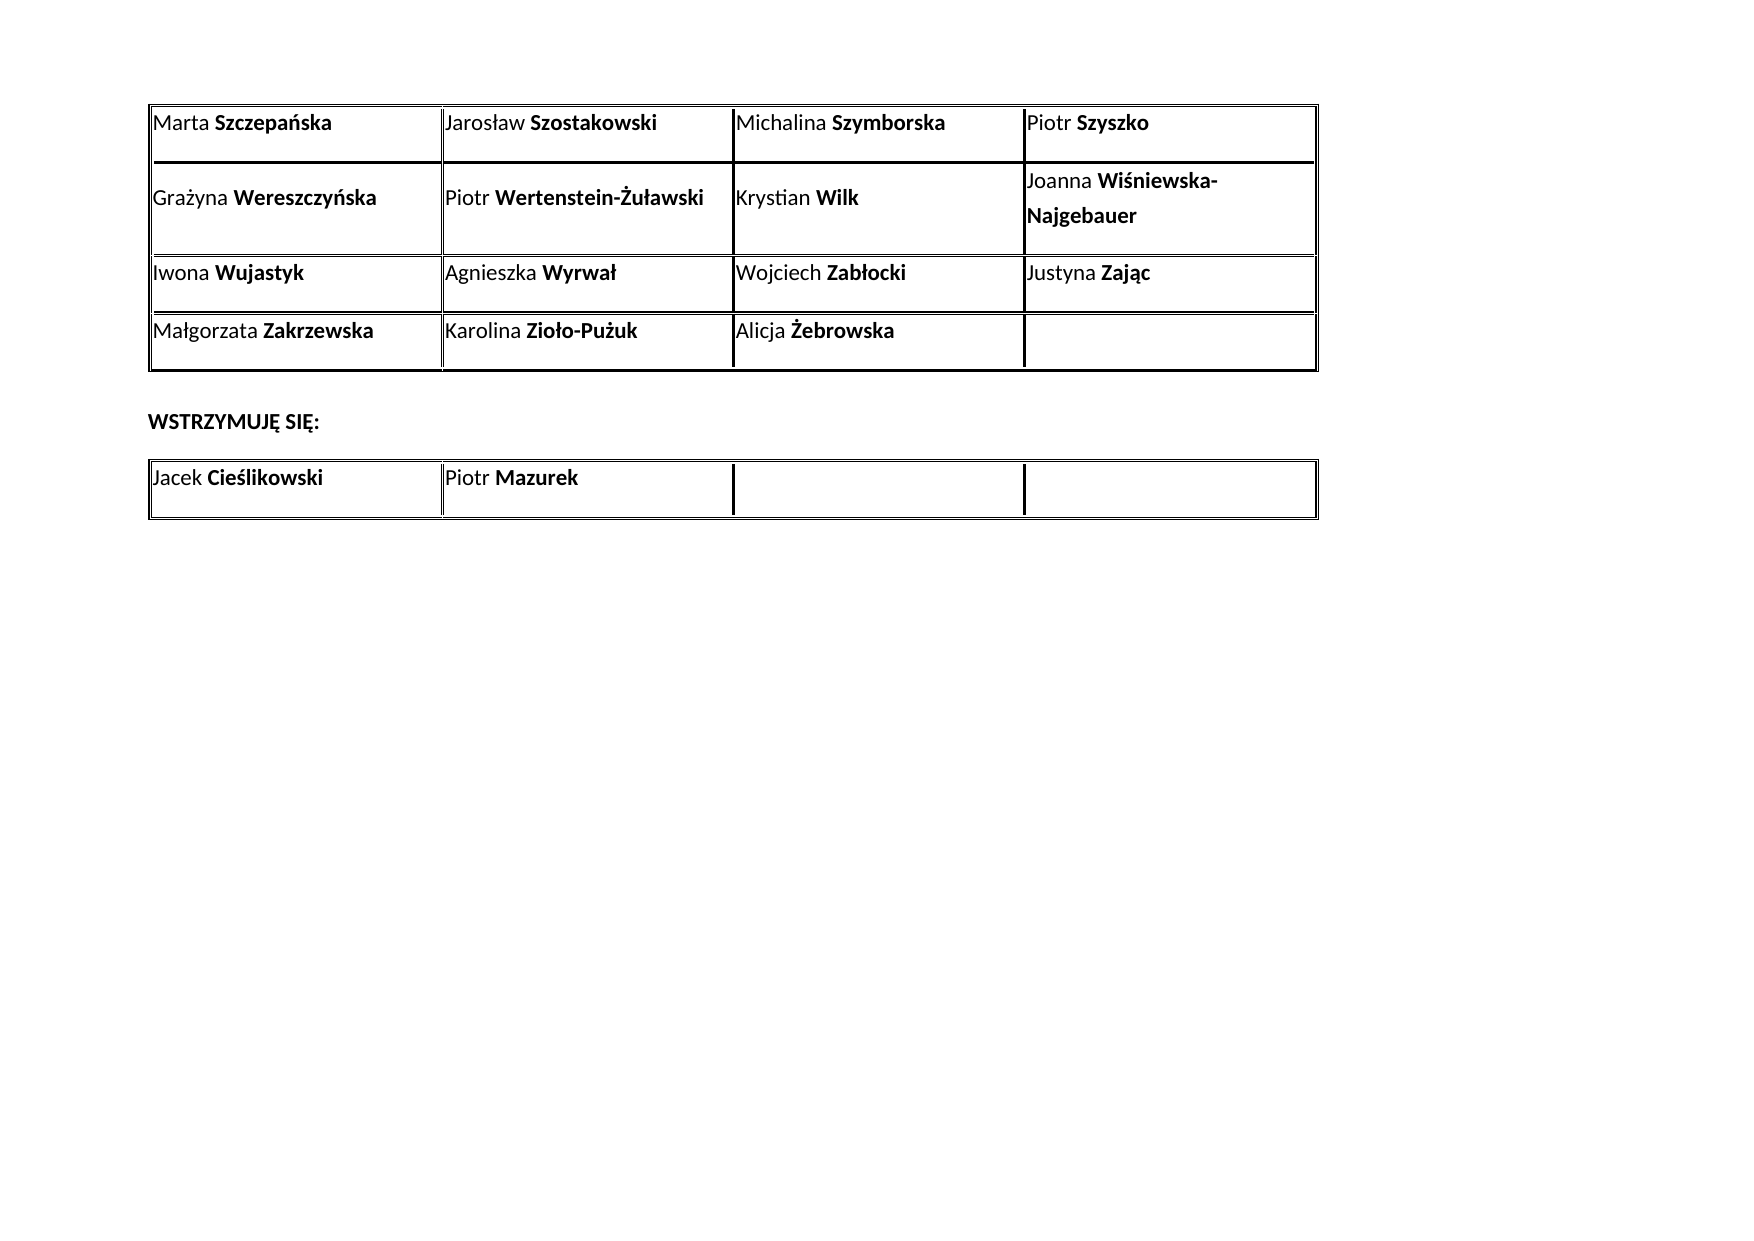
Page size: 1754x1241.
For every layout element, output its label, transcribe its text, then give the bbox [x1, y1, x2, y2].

table_header Piotr Mazurek [443, 462, 733, 516]
table_cell Wojciech Zabłocki [735, 257, 1023, 311]
table_header [733, 462, 1024, 516]
table_cell Michalina Szymborska [733, 107, 1024, 161]
table_cell Joanna Wiśniewska-Najgebauer [1026, 161, 1315, 254]
table_cell Agnieszka Wyrwał [444, 257, 732, 311]
table_cell Alicja Żebrowska [733, 315, 1024, 369]
table_cell Piotr Wertenstein-Żuławski [444, 164, 732, 254]
table_cell Karolina Zioło-Pużuk [443, 315, 733, 369]
table_cell Krystian Wilk [735, 164, 1023, 254]
table_cell Iwona Wujastyk [150, 254, 442, 311]
table_cell Piotr Szyszko [1024, 107, 1315, 161]
table_cell Jarosław Szostakowski [443, 107, 733, 161]
table_cell Małgorzata Zakrzewska [152, 311, 442, 369]
table_cell [1024, 311, 1316, 369]
table_cell Justyna Zając [1024, 254, 1317, 311]
table_cell Marta Szczepańska [152, 107, 442, 161]
text WSTRZYMUJĘ SIĘ: [148, 372, 1606, 435]
table_header Jacek Cieślikowski [152, 462, 442, 516]
table_header [1024, 462, 1315, 516]
table_cell Grażyna Wereszczyńska [152, 161, 441, 254]
